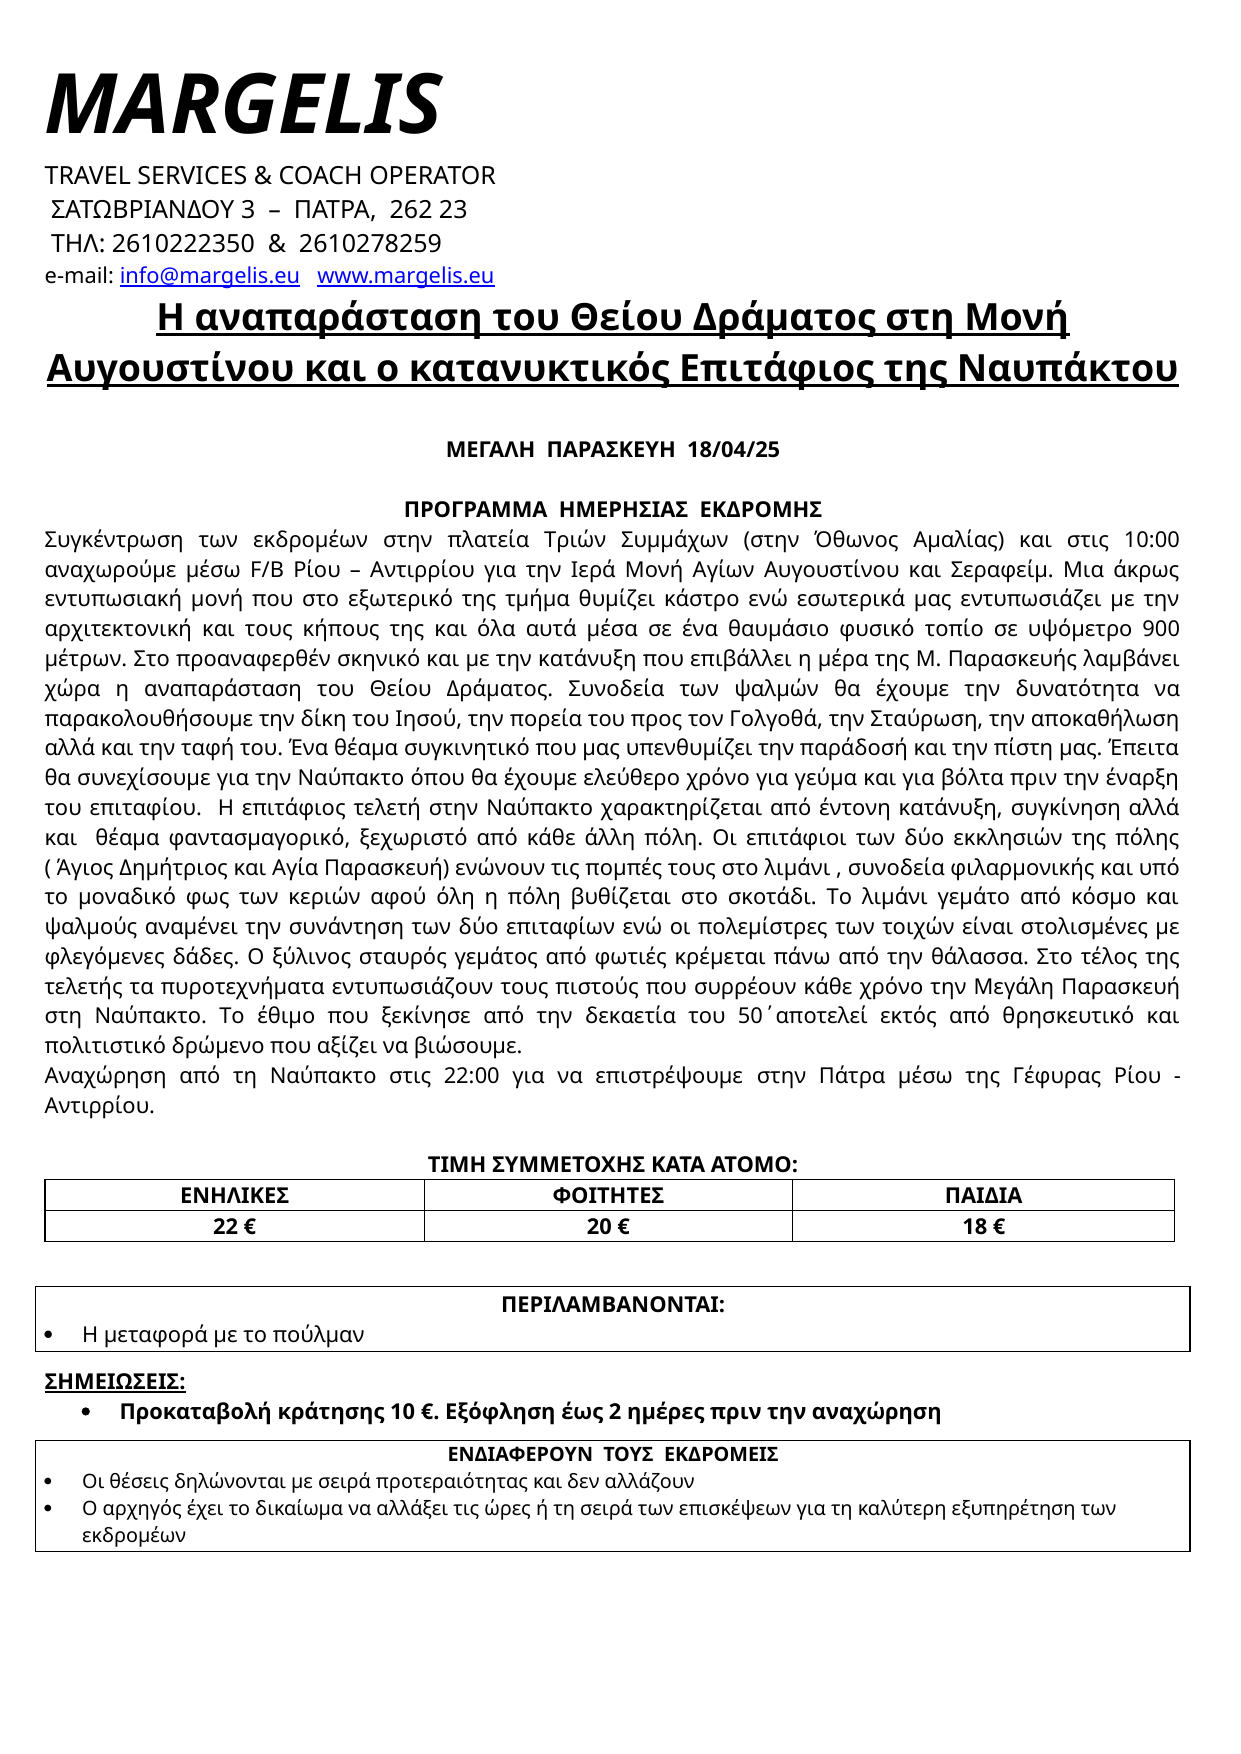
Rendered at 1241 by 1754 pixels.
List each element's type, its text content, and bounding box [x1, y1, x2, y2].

text MARGELIS [44, 44, 1181, 158]
table_header ΕΝΗΛΙΚΕΣ [46, 1180, 424, 1210]
list Η μεταφορά με το πούλμαν [36, 1316, 1189, 1351]
text Η αναπαράσταση του Θείου Δράματος στη Μονή Αυγουστίνου και ο κατανυκτικός Επιτάφιος της Ναυπάκτου [44, 290, 1181, 392]
text ΕΝΔΙΑΦΕΡΟΥΝ ΤΟΥΣ ΕΚΔΡΟΜΕΙΣ [36, 1441, 1189, 1468]
list Προκαταβολή κράτησης 10 €. Εξόφληση έως 2 ημέρες πριν την αναχώρηση [82, 1396, 1181, 1426]
list Ο αρχηγός έχει το δικαίωμα να αλλάξει τις ώρες ή τη σειρά των επισκέψεων για τη καλύτερη εξυπηρέτηση των εκδρομέων [36, 1494, 1189, 1551]
text ΣΑΤΩΒΡΙΑΝΔΟΥ 3 – ΠΑΤΡΑ, 262 23 [44, 192, 1181, 226]
text ΠΕΡΙΛΑΜΒΑΝΟΝΤΑΙ: [36, 1287, 1189, 1316]
text Συγκέντρωση των εκδρομέων στην πλατεία Τριών Συμμάχων (στην Όθωνος Αμαλίας) και στις 10:00 αναχωρούμε μέσω F/B Ρίου – Αντιρρίου για την Ιερά Μονή Αγίων Αυγουστίνου και Σεραφείμ. Μια άκρως εντυπωσιακή μονή που στο εξωτερικό της τμήμα θυμίζει κάστρο ενώ εσωτερικά μας εντυπωσιάζει με την αρχιτεκτονική και τους κήπους της και όλα αυτά μέσα σε ένα θαυμάσιο φυσικό τοπίο σε υψόμετρο 900 μέτρων. Στο προαναφερθέν σκηνικό και με την κατάνυξη που επιβάλλει η μέρα της Μ. Παρασκευής λαμβάνει χώρα η αναπαράσταση του Θείου Δράματος. Συνοδεία των ψαλμών θα έχουμε την δυνατότητα να παρακολουθήσουμε την δίκη του Ιησού, την πορεία του προς τον Γολγοθά, την Σταύρωση, την αποκαθήλωση αλλά και την ταφή του. Ένα θέαμα συγκινητικό που μας υπενθυμίζει την παράδοσή και την πίστη μας. Έπειτα θα συνεχίσουμε για την Ναύπακτο όπου θα έχουμε ελεύθερο χρόνο για γεύμα και για βόλτα πριν την έναρξη του επιταφίου. Η επιτάφιος τελετή στην Ναύπακτο χαρακτηρίζεται από έντονη κατάνυξη, συγκίνηση αλλά και θέαμα φαντασμαγορικό, ξεχωριστό από κάθε άλλη πόλη. Οι επιτάφιοι των δύο εκκλησιών της πόλης ( Άγιος Δημήτριος και Αγία Παρασκευή) ενώνουν τις πομπές τους στο λιμάνι , συνοδεία φιλαρμονικής και υπό το μοναδικό φως των κεριών αφού όλη η πόλη βυθίζεται στο σκοτάδι. Το λιμάνι γεμάτο από κόσμο και ψαλμούς αναμένει την συνάντηση των δύο επιταφίων ενώ οι πολεμίστρες των τοιχών είναι στολισμένες με φλεγόμενες δάδες. Ο ξύλινος σταυρός γεμάτος από φωτιές κρέμεται πάνω από την θάλασσα. Στο τέλος της τελετής τα πυροτεχνήματα εντυπωσιάζουν τους πιστούς που συρρέουν κάθε χρόνο την Μεγάλη Παρασκευή στη Ναύπακτο. Το έθιμο που ξεκίνησε από την δεκαετία του 50΄αποτελεί εκτός από θρησκευτικό και πολιτιστικό δρώμενο που αξίζει να βιώσουμε. [44, 524, 1181, 1060]
text ΠΡΟΓΡΑΜΜΑ ΗΜΕΡΗΣΙΑΣ ΕΚΔΡΟΜΗΣ [44, 494, 1181, 524]
table_cell 22 € [46, 1211, 424, 1241]
text ΣΗΜΕΙΩΣΕΙΣ: [44, 1366, 1181, 1396]
table_header ΦΟΙΤΗΤΕΣ [425, 1180, 792, 1210]
text Αναχώρηση από τη Ναύπακτο στις 22:00 για να επιστρέψουμε στην Πάτρα μέσω της Γέφυρας Ρίου - Αντιρρίου. [44, 1060, 1181, 1120]
list Οι θέσεις δηλώνονται με σειρά προτεραιότητας και δεν αλλάζουν [44, 1468, 1181, 1494]
text TRAVEL SERVICES & COACH OPERATOR [44, 158, 1181, 192]
table_header ΠΑΙΔΙΑ [793, 1180, 1174, 1210]
text ΤΗΛ: 2610222350 & 2610278259 [44, 226, 1181, 260]
table_cell 20 € [425, 1211, 792, 1241]
text ΜΕΓΑΛΗ ΠΑΡΑΣΚΕΥΗ 18/04/25 [44, 434, 1181, 464]
text ΤΙΜΗ ΣΥΜΜΕΤΟΧΗΣ ΚΑΤΑ ΑΤΟΜΟ: [44, 1149, 1181, 1179]
table_cell 18 € [793, 1211, 1174, 1241]
text e-mail: info@margelis.eu www.margelis.eu [44, 260, 1181, 290]
